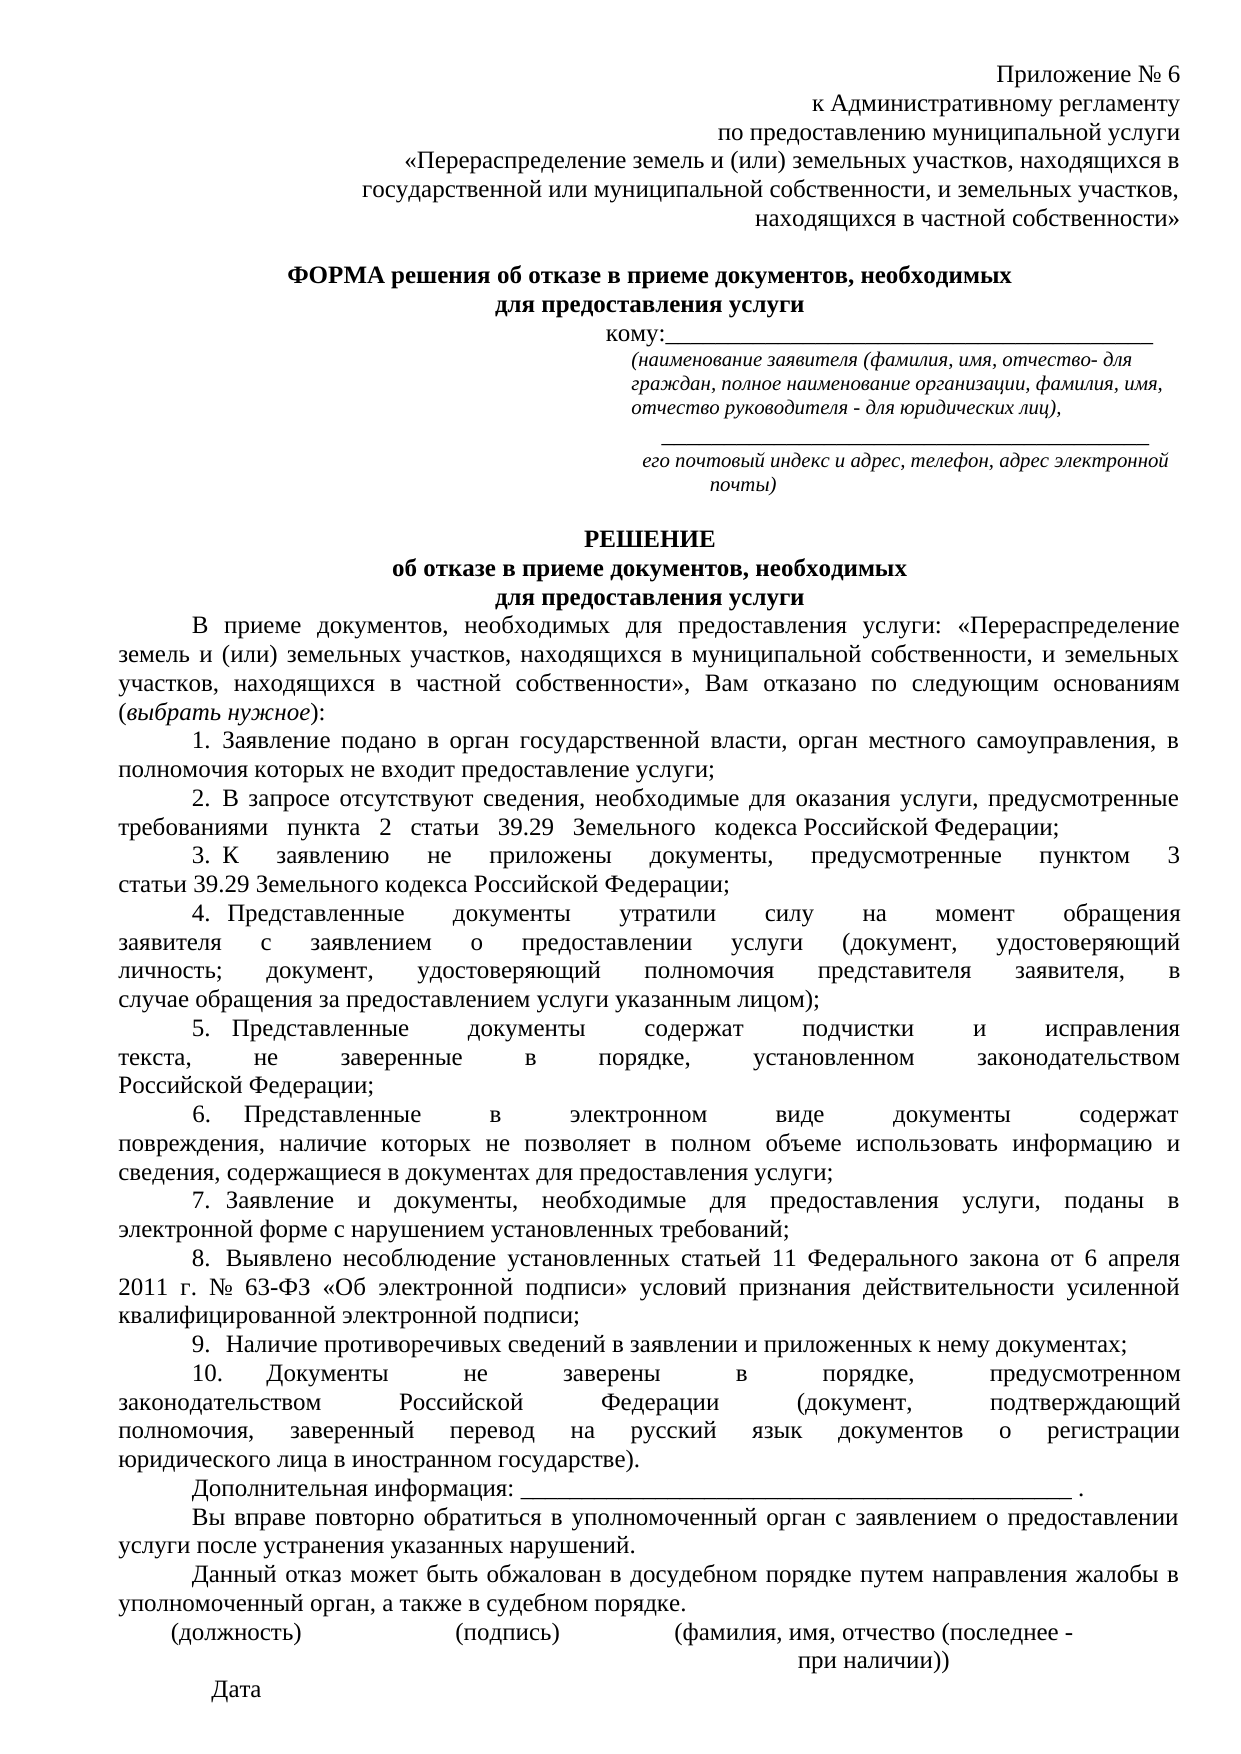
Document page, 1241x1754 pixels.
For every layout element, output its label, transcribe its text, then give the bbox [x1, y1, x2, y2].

list Заявление подано в орган государственной власти, орган местного самоуправления, в полномочия которых не входит предоставление услуги; [118, 726, 1180, 783]
text государственной или муниципальной собственности, и земельных участков, [118, 174, 1179, 203]
text ФОРМА решения об отказе в приеме документов, необходимых [118, 260, 1181, 289]
text _______________________________________ [605, 419, 1181, 447]
text (наименование заявителя (фамилия, имя, отчество- для граждан, полное наименование организации, фамилия, имя, отчество руководителя - для юридических лиц), [631, 347, 1181, 419]
text по предоставлению муниципальной услуги [118, 117, 1180, 145]
text Вы вправе повторно обратиться в уполномоченный орган с заявлением о предоставлении услуги после устранения указанных нарушений. [118, 1502, 1180, 1559]
text для предоставления услуги [118, 289, 1181, 318]
text Приложение № 6 [124, 59, 1180, 88]
list Выявлено несоблюдение установленных статьей 11 Федерального закона от 6 апреля 2011 г. № 63-ФЗ «Об электронной подписи» условий признания действительности усиленной квалифицированной электронной подписи; [118, 1243, 1181, 1329]
text находящихся в частной собственности» [118, 203, 1180, 232]
text его почтовый индекс и адрес, телефон, адрес электронной почты) [642, 447, 1181, 496]
text кому:_______________________________________ [606, 318, 1181, 347]
list Заявление и документы, необходимые для предоставления услуги, поданы в электронной форме с нарушением установленных требований; [118, 1186, 1180, 1243]
list Наличие противоречивых сведений в заявлении и приложенных к нему документах; [118, 1329, 1181, 1358]
text при наличии)) [798, 1646, 1181, 1674]
text «Перераспределение земель и (или) земельных участков, находящихся в [118, 145, 1180, 174]
text 10. Документы не заверены в порядке, предусмотренном законодательством Российской Федерации (документ, подтверждающий полномочия, заверенный перевод на русский язык документов о регистрации юридического лица в иностранном государстве). [118, 1358, 1181, 1473]
text 6. Представленные в электронном виде документы содержат повреждения, наличие которых не позволяет в полном объеме использовать информацию и сведения, содержащиеся в документах для предоставления услуги; [118, 1099, 1181, 1186]
text РЕШЕНИЕ [118, 524, 1181, 553]
text к Административному регламенту [118, 88, 1180, 117]
text В приеме документов, необходимых для предоставления услуги: «Перераспределение земель и (или) земельных участков, находящихся в муниципальной собственности, и земельных участков, находящихся в частной собственности», Вам отказано по следующим основаниям (выбрать нужное): [118, 611, 1181, 726]
text 3. К заявлению не приложены документы, предусмотренные пунктом 3 статьи 39.29 Земельного кодекса Российской Федерации; [118, 841, 1181, 898]
text об отказе в приеме документов, необходимых [118, 553, 1181, 582]
list В запросе отсутствуют сведения, необходимые для оказания услуги, предусмотренные требованиями пункта 2 статьи 39.29 Земельного кодекса Российской Федерации; [118, 783, 1180, 841]
text Дополнительная информация: . [192, 1473, 1181, 1502]
text Данный отказ может быть обжалован в досудебном порядке путем направления жалобы в уполномоченный орган, а также в судебном порядке. [118, 1559, 1180, 1617]
text 5. Представленные документы содержат подчистки и исправления текста, не заверенные в порядке, установленном законодательством Российской Федерации; [118, 1013, 1181, 1099]
text для предоставления услуги [118, 582, 1181, 611]
text (должность) (подпись) (фамилия, имя, отчество (последнее - [171, 1617, 1181, 1646]
text 4. Представленные документы утратили силу на момент обращения заявителя с заявлением о предоставлении услуги (документ, удостоверяющий личность; документ, удостоверяющий полномочия представителя заявителя, в случае обращения за предоставлением услуги указанным лицом); [118, 898, 1181, 1013]
text Дата [211, 1674, 1181, 1703]
